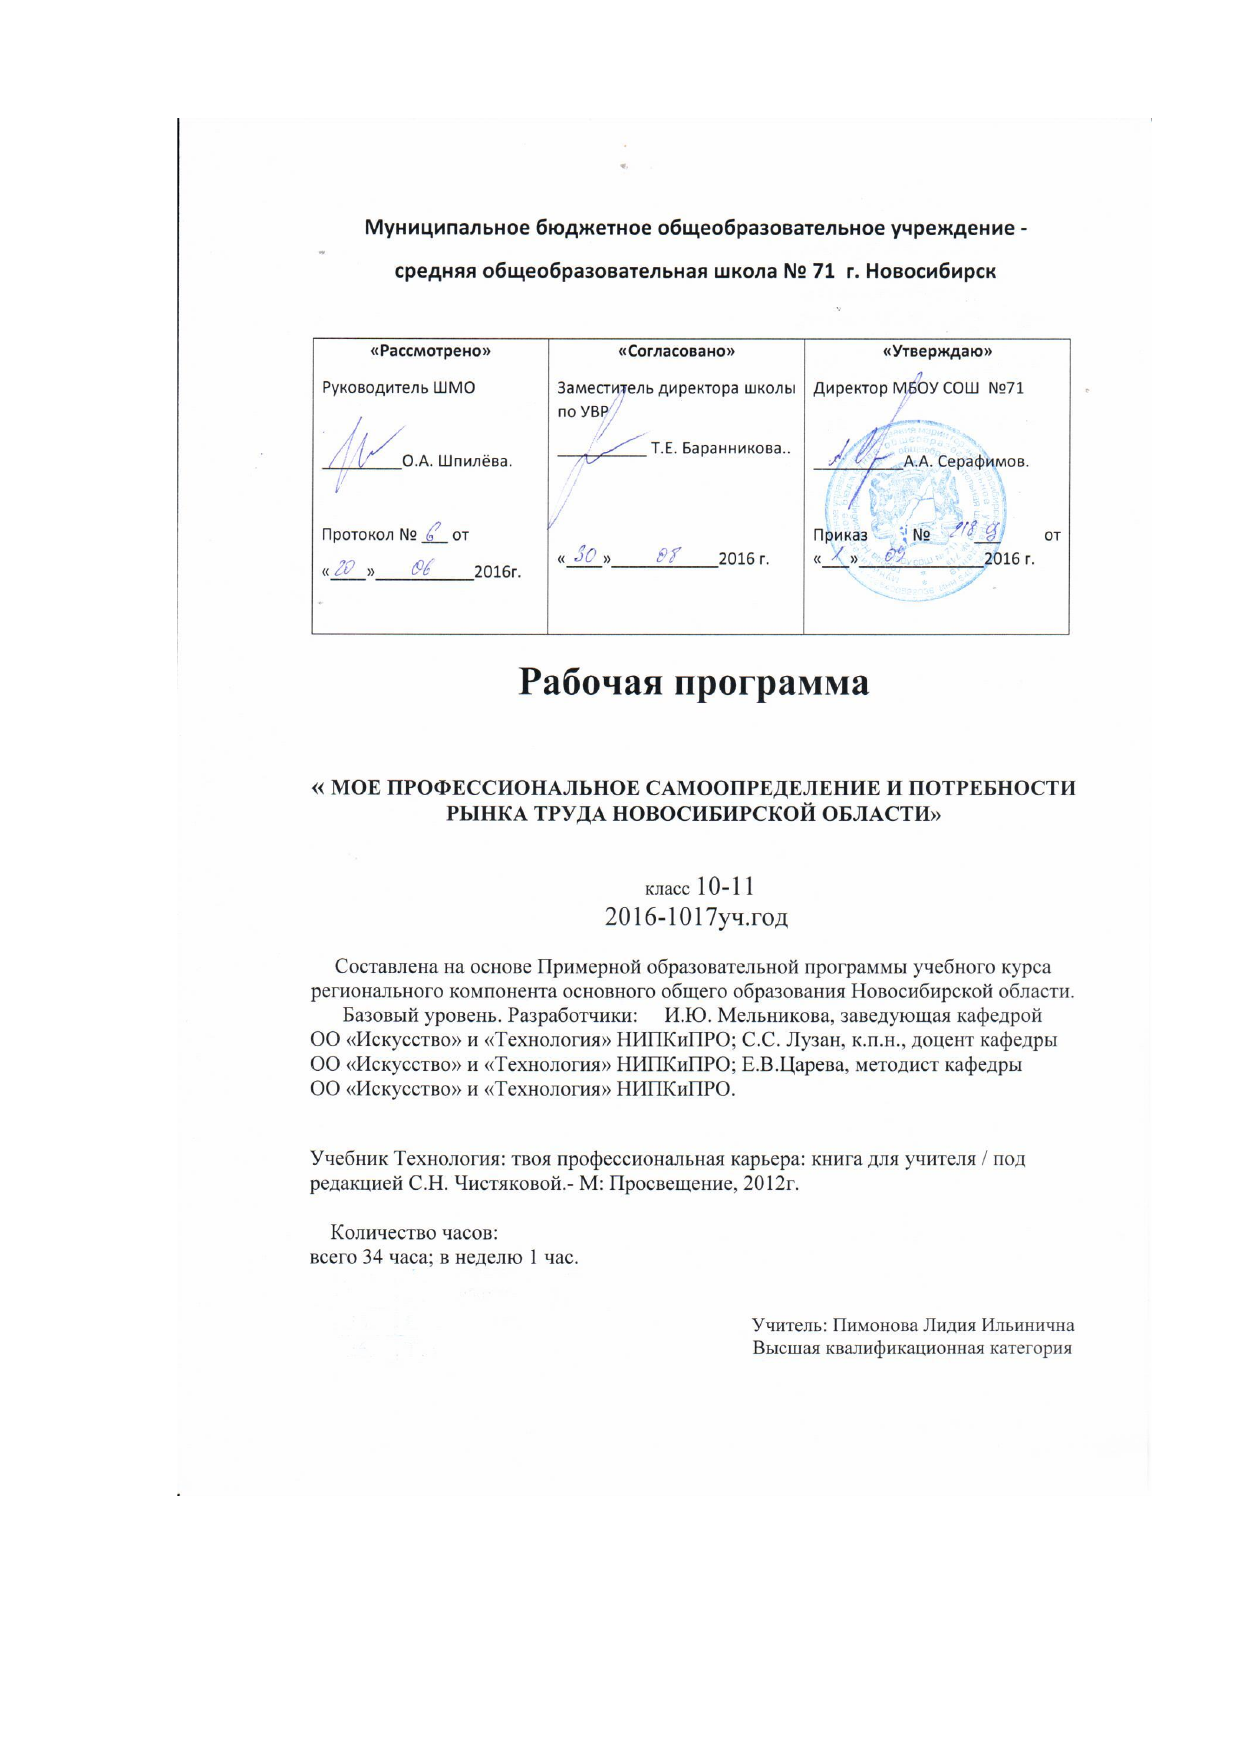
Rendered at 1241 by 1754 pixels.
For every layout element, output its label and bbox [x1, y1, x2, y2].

picture [177, 118, 1152, 1496]
